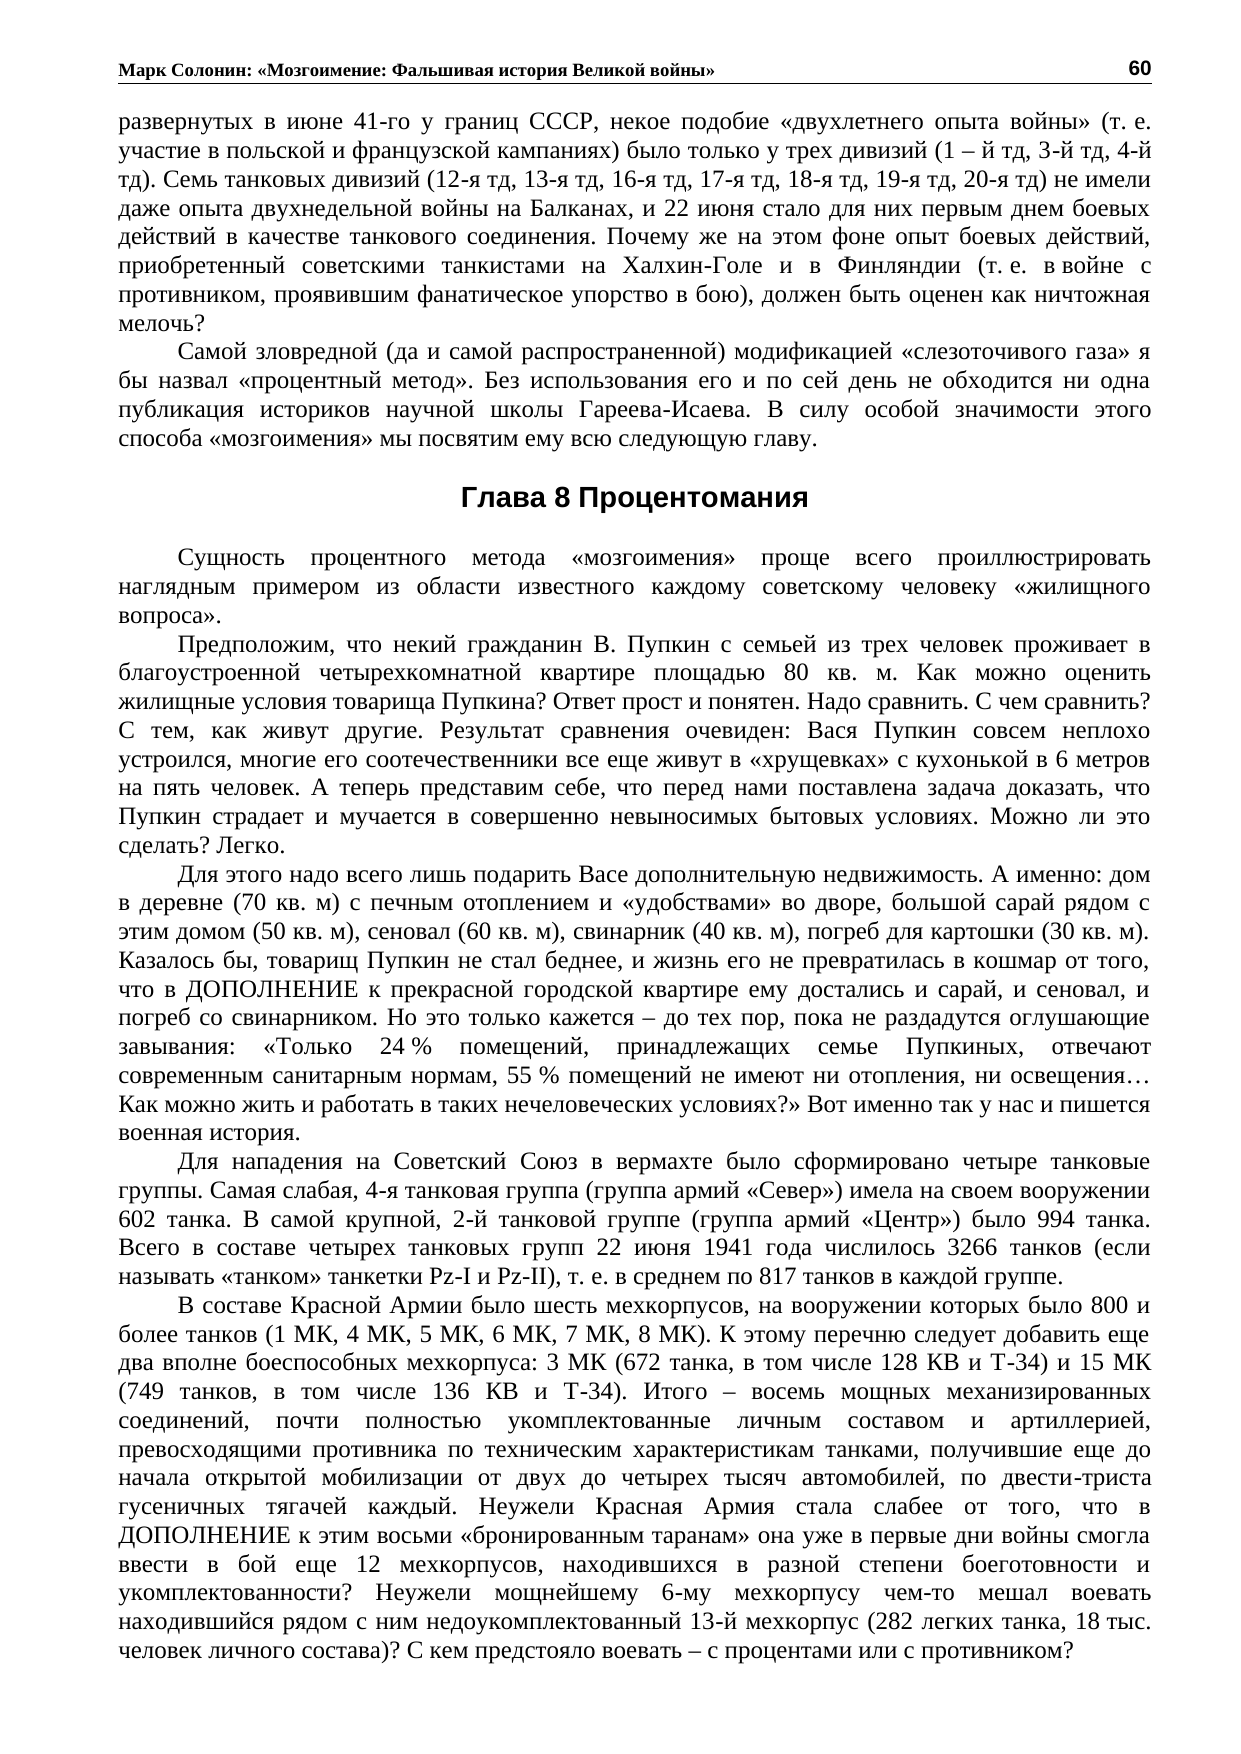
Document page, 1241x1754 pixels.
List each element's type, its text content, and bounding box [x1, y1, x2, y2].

text Для этого надо всего лишь подарить Васе дополнительную недвижимость. А именно: дом в деревне (70 кв. м) с печным отоплением и «удобствами» во дворе, большой сарай рядом с этим домом (50 кв. м), сеновал (60 кв. м), свинарник (40 кв. м), погреб для картошки (30 кв. м). Казалось бы, товарищ Пупкин не стал беднее, и жизнь его не превратилась в кошмар от того, что в ДОПОЛНЕНИЕ к прекрасной городской квартире ему достались и сарай, и сеновал, и погреб со свинарником. Но это только кажется – до тех пор, пока не раздадутся оглушающие завывания: «Только 24 % помещений, принадлежащих семье Пупкиных, отвечают современным санитарным нормам, 55 % помещений не имеют ни отопления, ни освещения… Как можно жить и работать в таких нечеловеческих условиях?» Вот именно так у нас и пишется военная история. [118, 859, 1152, 1146]
text Сущность процентного метода «мозгоимения» проще всего проиллюстрировать наглядным примером из области известного каждому советскому человеку «жилищного вопроса». [118, 542, 1152, 629]
text Предположим, что некий гражданин В. Пупкин с семьей из трех человек проживает в благоустроенной четырехкомнатной квартире площадью 80 кв. м. Как можно оценить жилищные условия товарища Пупкина? Ответ прост и понятен. Надо сравнить. С чем сравнить? С тем, как живут другие. Результат сравнения очевиден: Вася Пупкин совсем неплохо устроился, многие его соотечественники все еще живут в «хрущевках» с кухонькой в 6 метров на пять человек. А теперь представим себе, что перед нами поставлена задача доказать, что Пупкин страдает и мучается в совершенно невыносимых бытовых условиях. Можно ли это сделать? Легко. [118, 629, 1152, 859]
text В составе Красной Армии было шесть мехкорпусов, на вооружении которых было 800 и более танков (1 МК, 4 МК, 5 МК, 6 МК, 7 МК, 8 МК). К этому перечню следует добавить еще два вполне боеспособных мехкорпуса: 3 МК (672 танка, в том числе 128 КВ и Т-34) и 15 МК (749 танков, в том числе 136 КВ и Т-34). Итого – восемь мощных механизированных соединений, почти полностью укомплектованные личным составом и артиллерией, превосходящими противника по техническим характеристикам танками, получившие еще до начала открытой мобилизации от двух до четырех тысяч автомобилей, по двести-триста гусеничных тягачей каждый. Неужели Красная Армия стала слабее от того, что в ДОПОЛНЕНИЕ к этим восьми «бронированным таранам» она уже в первые дни войны смогла ввести в бой еще 12 мехкорпусов, находившихся в разной степени боеготовности и укомплектованности? Неужели мощнейшему 6-му мехкорпусу чем-то мешал воевать находившийся рядом с ним недоукомплектованный 13-й мехкорпус (282 легких танка, 18 тыс. человек личного состава)? С кем предстояло воевать – с процентами или с противником? [118, 1290, 1152, 1664]
subtitle Глава 8 Процентомания [118, 480, 1152, 514]
text Для нападения на Советский Союз в вермахте было сформировано четыре танковые группы. Самая слабая, 4-я танковая группа (группа армий «Север») имела на своем вооружении 602 танка. В самой крупной, 2-й танковой группе (группа армий «Центр») было 994 танка. Всего в составе четырех танковых групп 22 июня 1941 года числилось 3266 танков (если называть «танком» танкетки Pz-I и Pz-II), т. е. в среднем по 817 танков в каждой группе. [118, 1146, 1152, 1290]
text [118, 106, 1152, 336]
text Самой зловредной (да и самой распространенной) модификацией «слезоточивого газа» я бы назвал «процентный метод». Без использования его и по сей день не обходится ни одна публикация историков научной школы Гареева-Исаева. В силу особой значимости этого способа «мозгоимения» мы посвятим ему всю следующую главу. [118, 336, 1152, 451]
